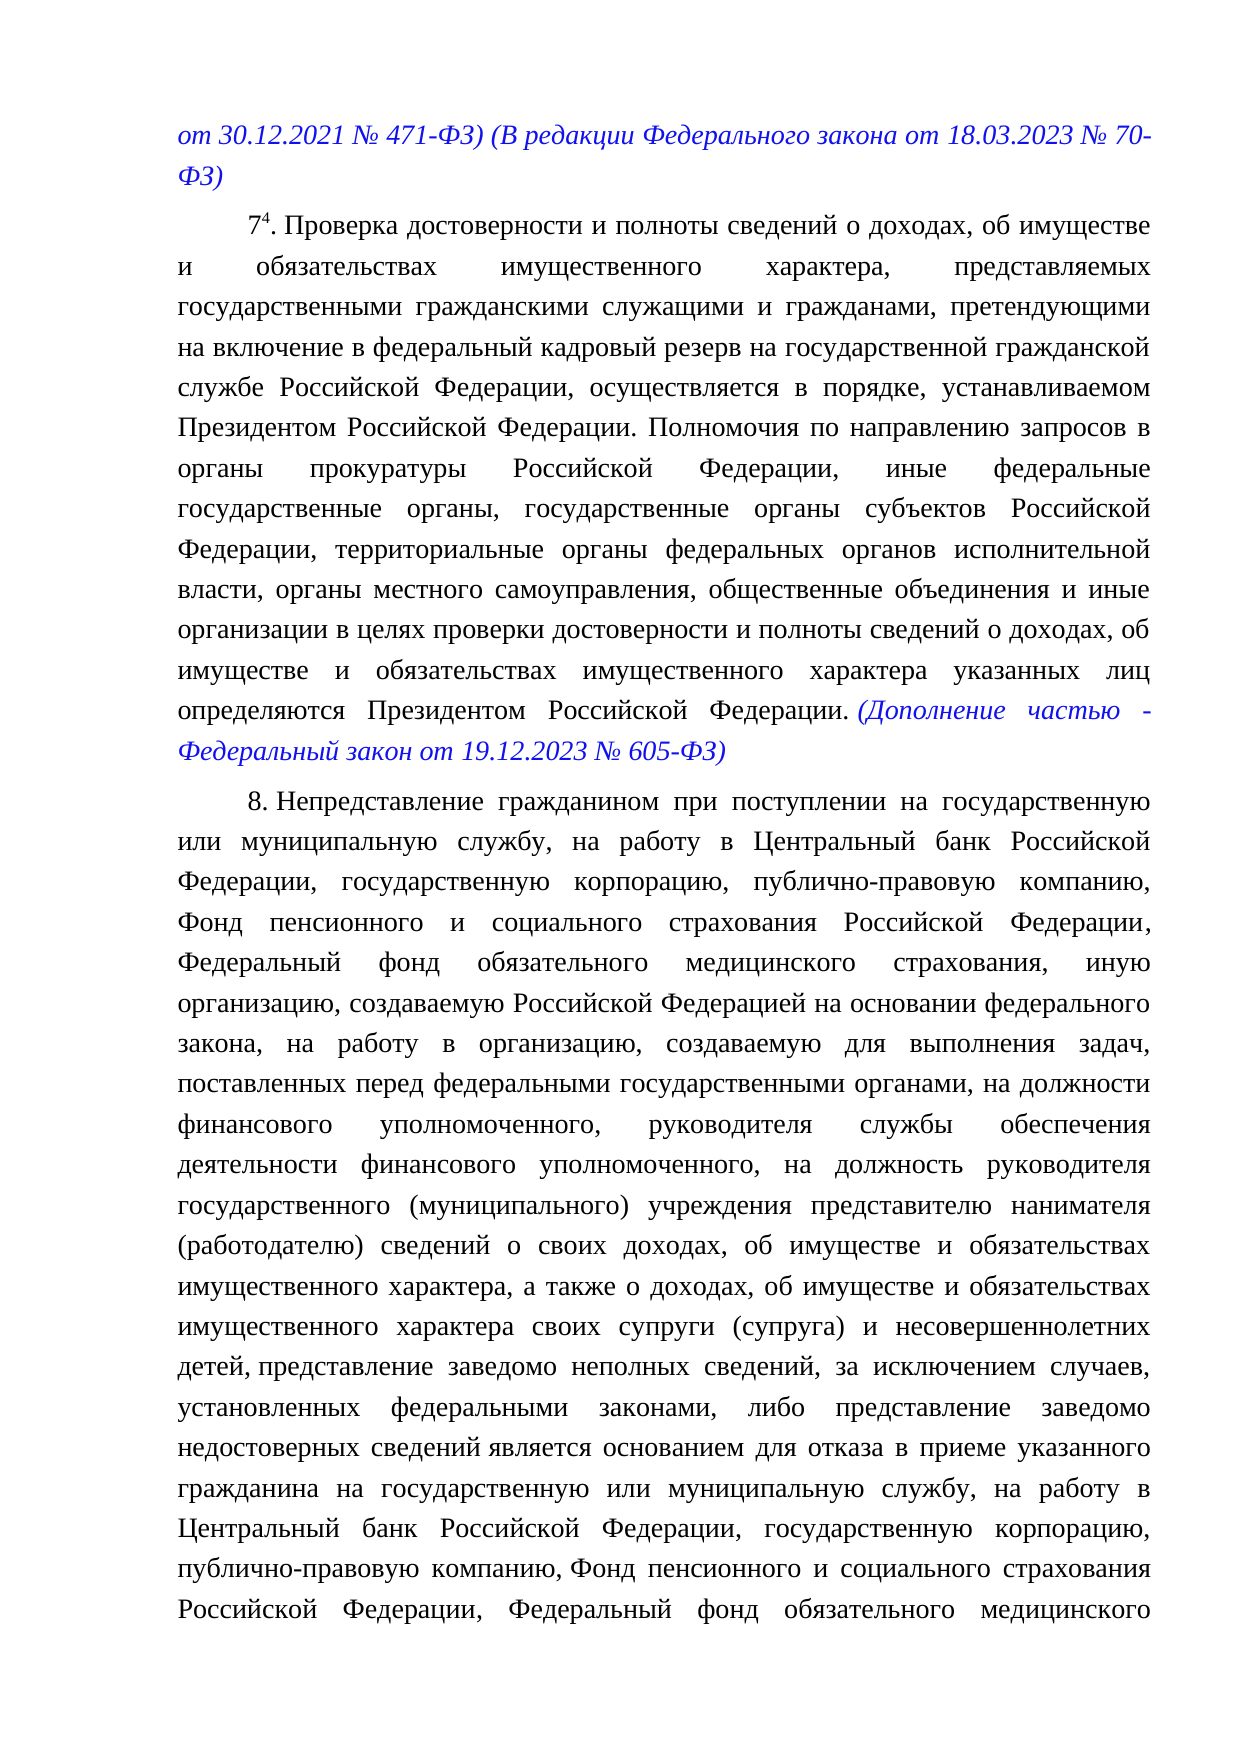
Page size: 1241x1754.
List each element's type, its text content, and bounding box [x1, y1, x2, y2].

text 74. Проверка достоверности и полноты сведений о доходах, об имуществе и обязательствах имущественного характера, представляемых государственными гражданскими служащими и гражданами, претендующими на включение в федеральный кадровый резерв на государственной гражданской службе Российской Федерации, осуществляется в порядке, устанавливаемом Президентом Российской Федерации. Полномочия по направлению запросов в органы прокуратуры Российской Федерации, иные федеральные государственные органы, государственные органы субъектов Российской Федерации, территориальные органы федеральных органов исполнительной власти, органы местного самоуправления, общественные объединения и иные организации в целях проверки достоверности и полноты сведений о доходах, об имуществе и обязательствах имущественного характера указанных лиц определяются Президентом Российской Федерации. (Дополнение частью - Федеральный закон от 19.12.2023 № 605-ФЗ) [177, 208, 1152, 766]
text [177, 783, 1152, 1624]
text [177, 118, 1152, 191]
